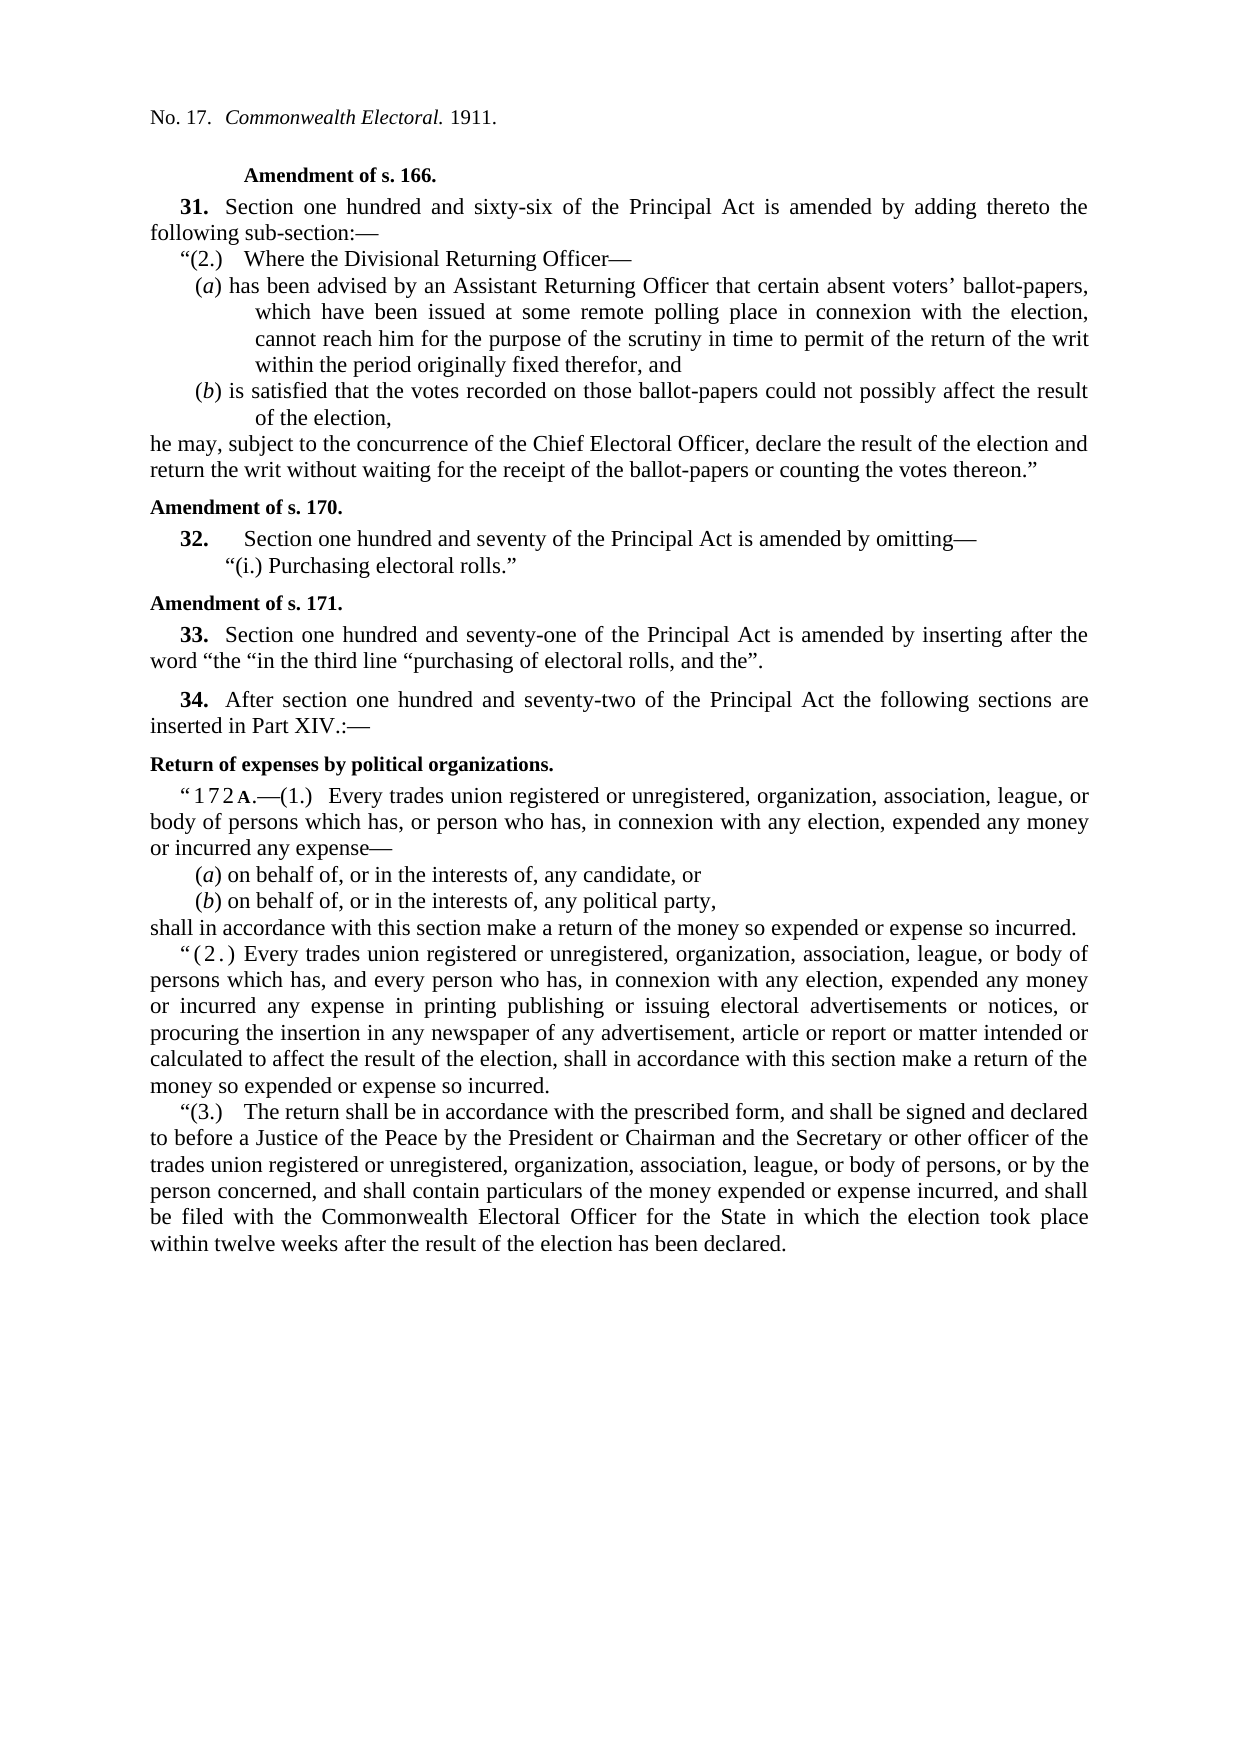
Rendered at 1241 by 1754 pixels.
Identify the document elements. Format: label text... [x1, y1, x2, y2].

text 34. After section one hundred and seventy-two of the Principal Act the following sections are inserted in Part XIV.:— [150, 686, 1090, 739]
text Return of expenses by political organizations. [150, 751, 1090, 776]
text Amendment of s. 171. [150, 591, 1090, 615]
text Amendment of s. 166. [244, 162, 1090, 187]
text “172a.—(1.) Every trades union registered or unregistered, organization, association, league, or body of persons which has, or person who has, in connexion with any election, expended any money or incurred any expense— [150, 782, 1090, 861]
text (b) is satisfied that the votes recorded on those ballot-papers could not possibly affect the result of the election, [195, 377, 1090, 430]
text 33. Section one hundred and seventy-one of the Principal Act is amended by inserting after the word “the “in the third line “purchasing of electoral rolls, and the”. [150, 621, 1090, 674]
text (a) has been advised by an Assistant Returning Officer that certain absent voters’ ballot-papers, which have been issued at some remote polling place in connexion with the election, cannot reach him for the purpose of the scrutiny in time to permit of the return of the writ within the period originally fixed therefor, and [195, 272, 1090, 377]
text Amendment of s. 170. [150, 495, 1090, 519]
text “(2.) Where the Divisional Returning Officer— [150, 246, 1090, 272]
text he may, subject to the concurrence of the Chief Electoral Officer, declare the result of the election and return the writ without waiting for the receipt of the ballot-papers or counting the votes thereon.” [150, 430, 1090, 483]
text “(i.) Purchasing electoral rolls.” [225, 552, 1090, 578]
text 32. Section one hundred and seventy of the Principal Act is amended by omitting— [180, 526, 1090, 552]
text “(3.) The return shall be in accordance with the prescribed form, and shall be signed and declared to before a Justice of the Peace by the President or Chairman and the Secretary or other officer of the trades union registered or unregistered, organization, association, league, or body of persons, or by the person concerned, and shall contain particulars of the money expended or expense incurred, and shall be filed with the Commonwealth Electoral Officer for the State in which the election took place within twelve weeks after the result of the election has been declared. [150, 1098, 1090, 1256]
text 31. Section one hundred and sixty-six of the Principal Act is amended by adding thereto the following sub-section:— [150, 193, 1090, 246]
text shall in accordance with this section make a return of the money so expended or expense so incurred. [150, 913, 1090, 940]
text “(2.) Every trades union registered or unregistered, organization, association, league, or body of persons which has, and every person who has, in connexion with any election, expended any money or incurred any expense in printing publishing or issuing electoral advertisements or notices, or procuring the insertion in any newspaper of any advertisement, article or report or matter intended or calculated to affect the result of the election, shall in accordance with this section make a return of the money so expended or expense so incurred. [150, 940, 1090, 1098]
text (b) on behalf of, or in the interests of, any political party, [195, 887, 1090, 913]
text (a) on behalf of, or in the interests of, any candidate, or [195, 861, 1090, 887]
